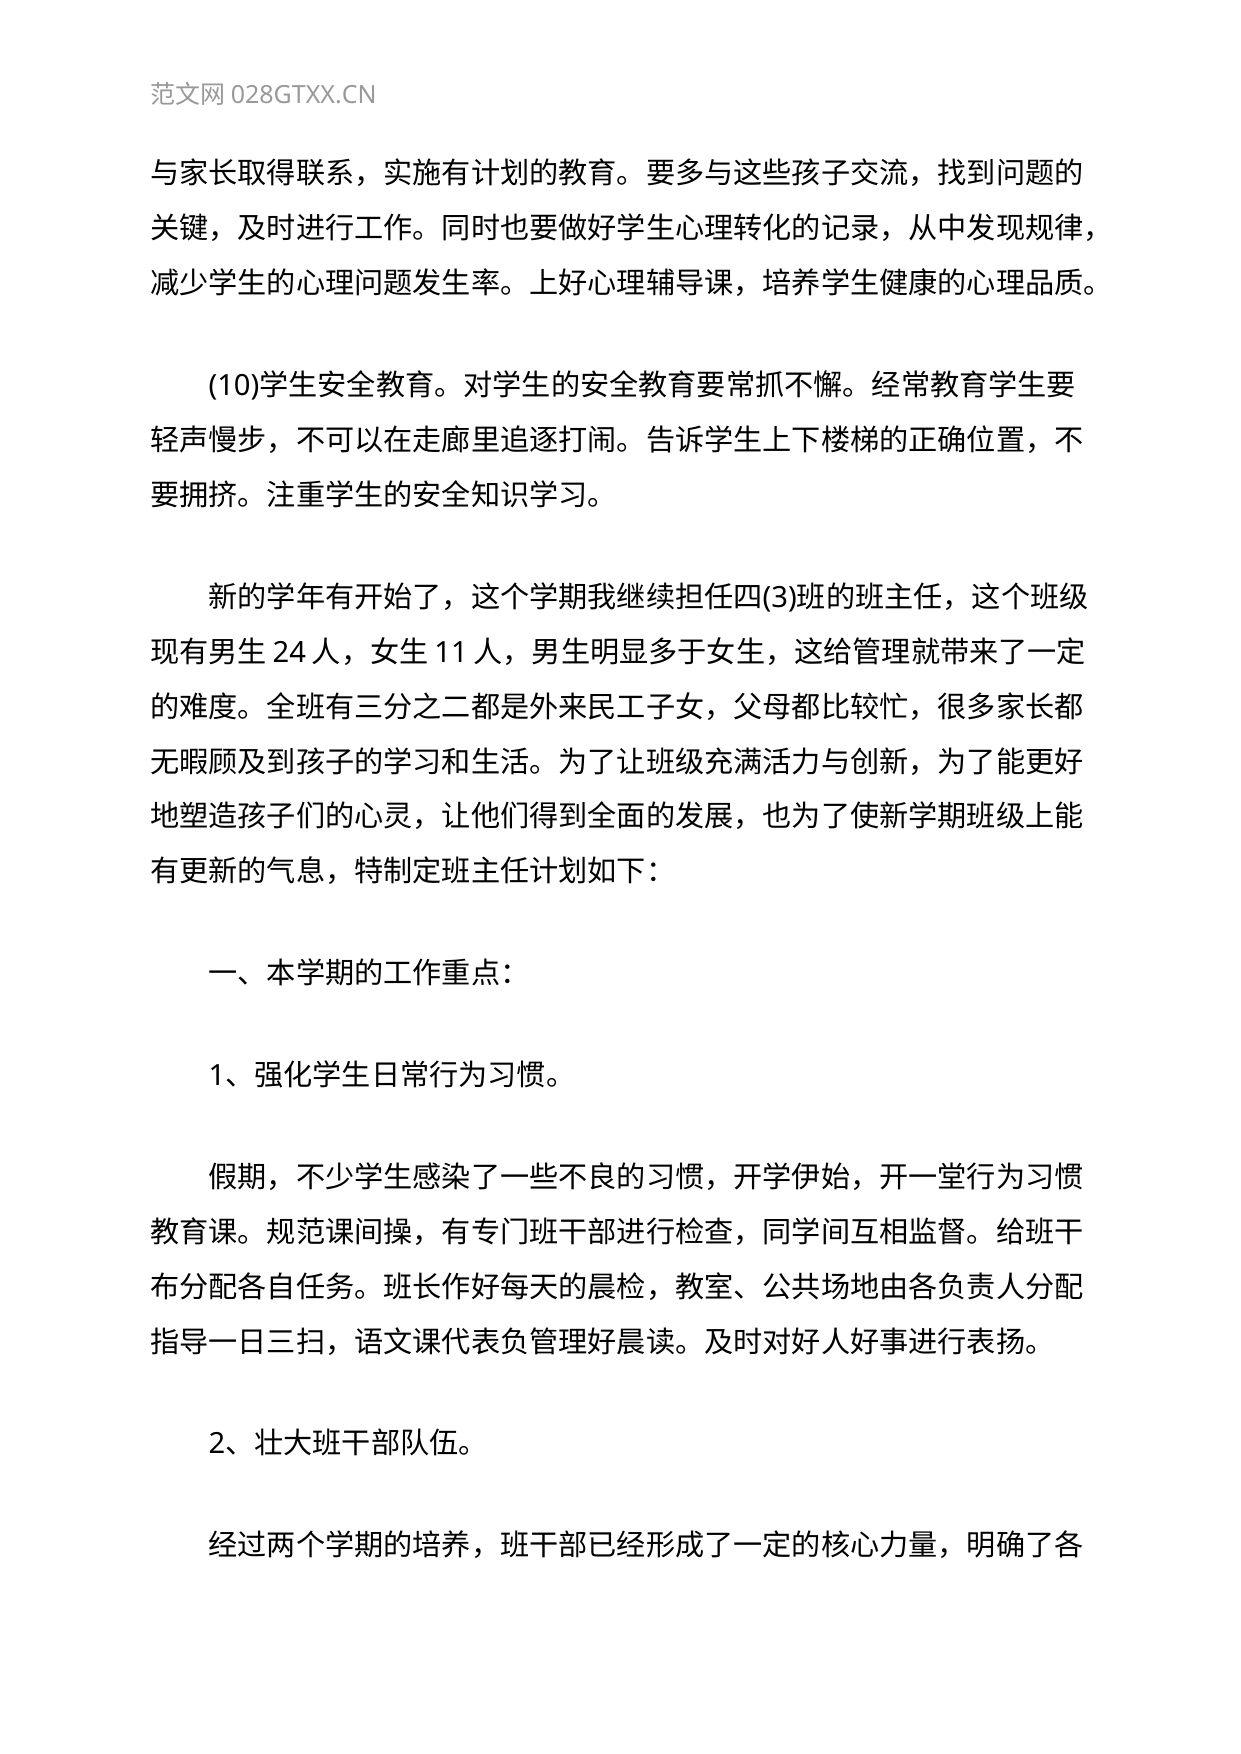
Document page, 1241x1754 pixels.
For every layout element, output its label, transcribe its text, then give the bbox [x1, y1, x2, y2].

text (10)学生安全教育。对学生的安全教育要常抓不懈。经常教育学生要轻声慢步，不可以在走廊里追逐打闹。告诉学生上下楼梯的正确位置，不要拥挤。注重学生的安全知识学习。 [150, 362, 1090, 514]
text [150, 1522, 1090, 1564]
text 一、本学期的工作重点： [150, 950, 1090, 992]
text 1、强化学生日常行为习惯。 [150, 1051, 1090, 1094]
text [150, 150, 1090, 302]
text 假期，不少学生感染了一些不良的习惯，开学伊始，开一堂行为习惯教育课。规范课间操，有专门班干部进行检查，同学间互相监督。给班干布分配各自任务。班长作好每天的晨检，教室、公共场地由各负责人分配指导一日三扫，语文课代表负管理好晨读。及时对好人好事进行表扬。 [150, 1153, 1090, 1360]
text 新的学年有开始了，这个学期我继续担任四(3)班的班主任，这个班级现有男生24人，女生11人，男生明显多于女生，这给管理就带来了一定的难度。全班有三分之二都是外来民工子女，父母都比较忙，很多家长都无暇顾及到孩子的学习和生活。为了让班级充满活力与创新，为了能更好地塑造孩子们的心灵，让他们得到全面的发展，也为了使新学期班级上能有更新的气息，特制定班主任计划如下： [150, 573, 1090, 890]
text 2、壮大班干部队伍。 [150, 1420, 1090, 1462]
